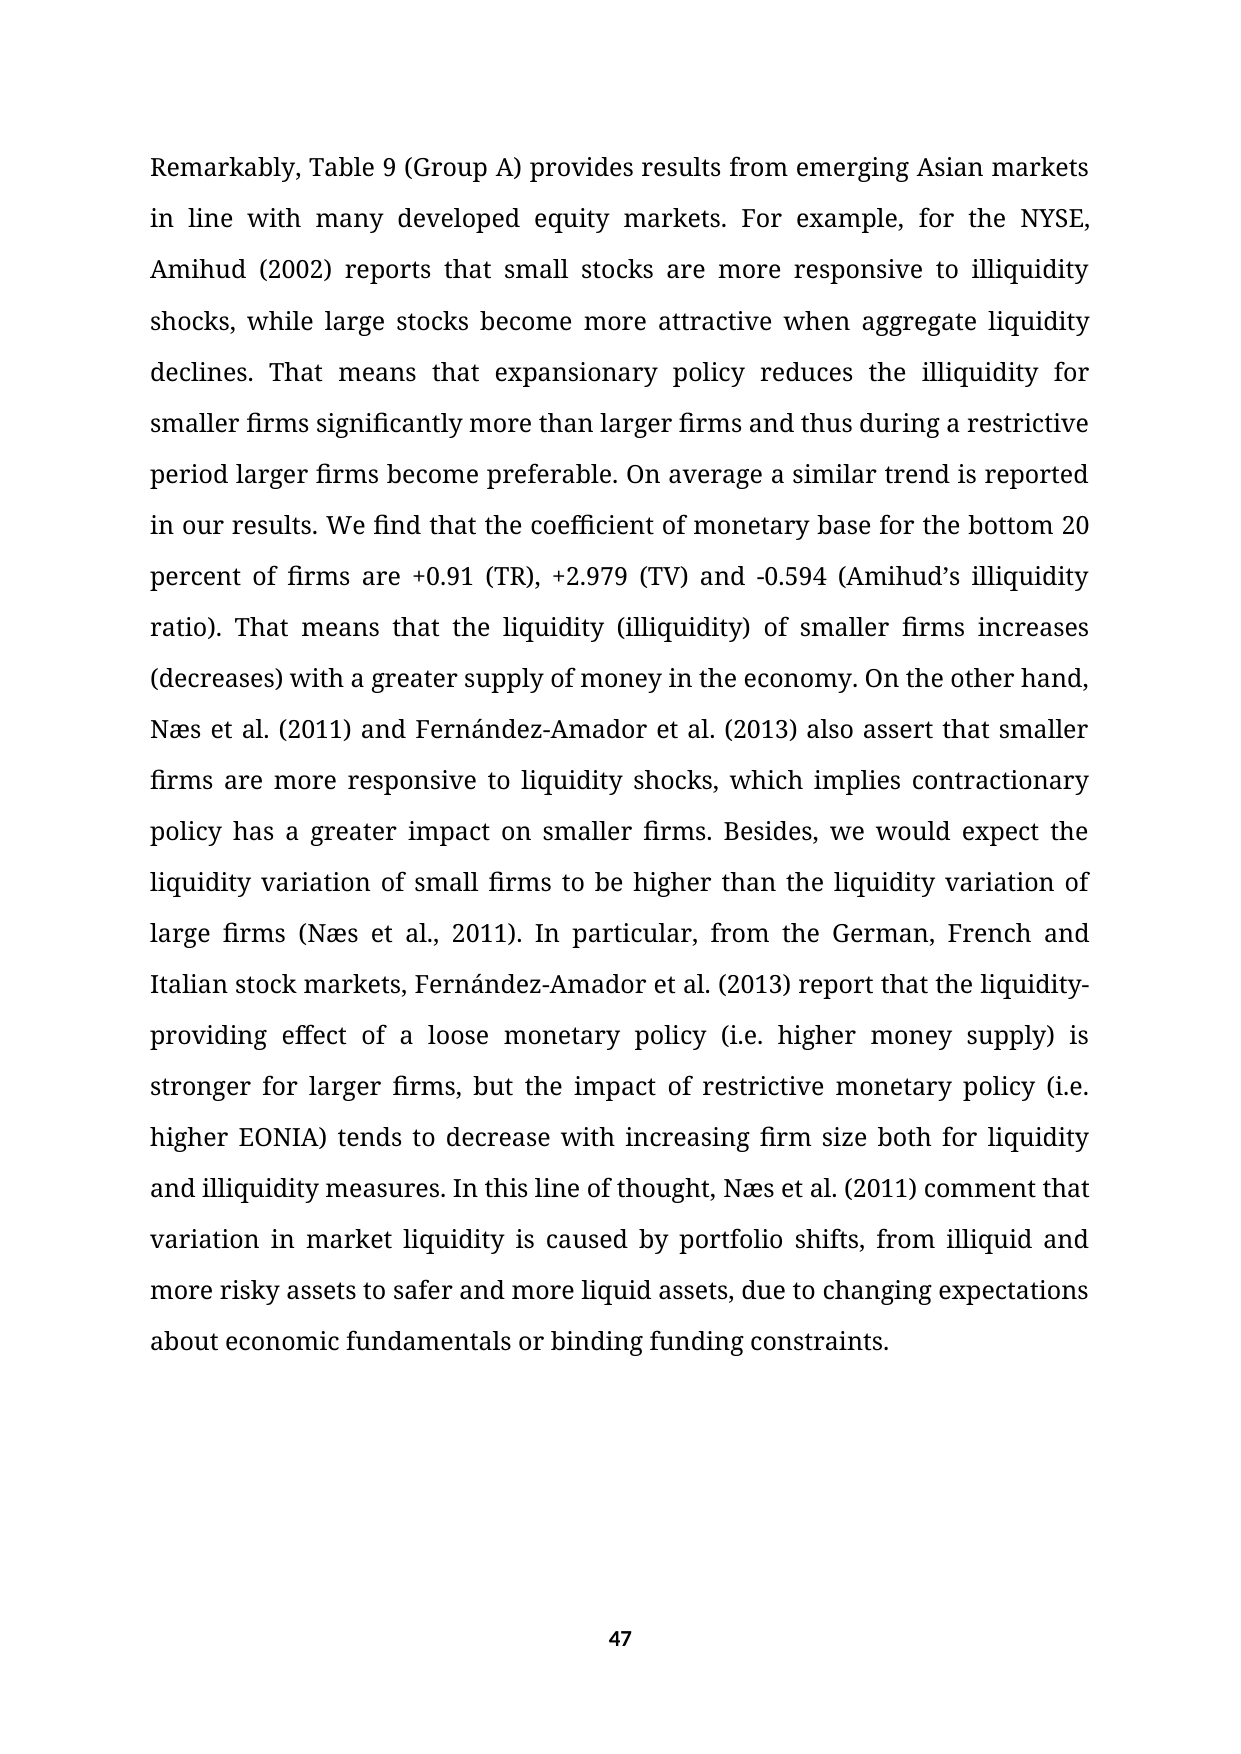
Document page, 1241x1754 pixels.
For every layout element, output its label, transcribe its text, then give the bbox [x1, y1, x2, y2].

text Remarkably, Table 9 (Group A) provides results from emerging Asian markets in line with many developed equity markets. For example, for the NYSE, Amihud (2002) reports that small stocks are more responsive to illiquidity shocks, while large stocks become more attractive when aggregate liquidity declines. That means that expansionary policy reduces the illiquidity for smaller firms significantly more than larger firms and thus during a restrictive period larger firms become preferable. On average a similar trend is reported in our results. We find that the coefficient of monetary base for the bottom 20 percent of firms are +0.91 (TR), +2.979 (TV) and -0.594 (Amihud’s illiquidity ratio). That means that the liquidity (illiquidity) of smaller firms increases (decreases) with a greater supply of money in the economy. On the other hand, Næs et al. (2011) and Fernández-Amador et al. (2013) also assert that smaller firms are more responsive to liquidity shocks, which implies contractionary policy has a greater impact on smaller firms. Besides, we would expect the liquidity variation of small firms to be higher than the liquidity variation of large firms (Næs et al., 2011). In particular, from the German, French and Italian stock markets, Fernández-Amador et al. (2013) report that the liquidity-providing effect of a loose monetary policy (i.e. higher money supply) is stronger for larger firms, but the impact of restrictive monetary policy (i.e. higher EONIA) tends to decrease with increasing firm size both for liquidity and illiquidity measures. In this line of thought, Næs et al. (2011) comment that variation in market liquidity is caused by portfolio shifts, from illiquid and more risky assets to safer and more liquid assets, due to changing expectations about economic fundamentals or binding funding constraints. [150, 150, 1090, 1358]
